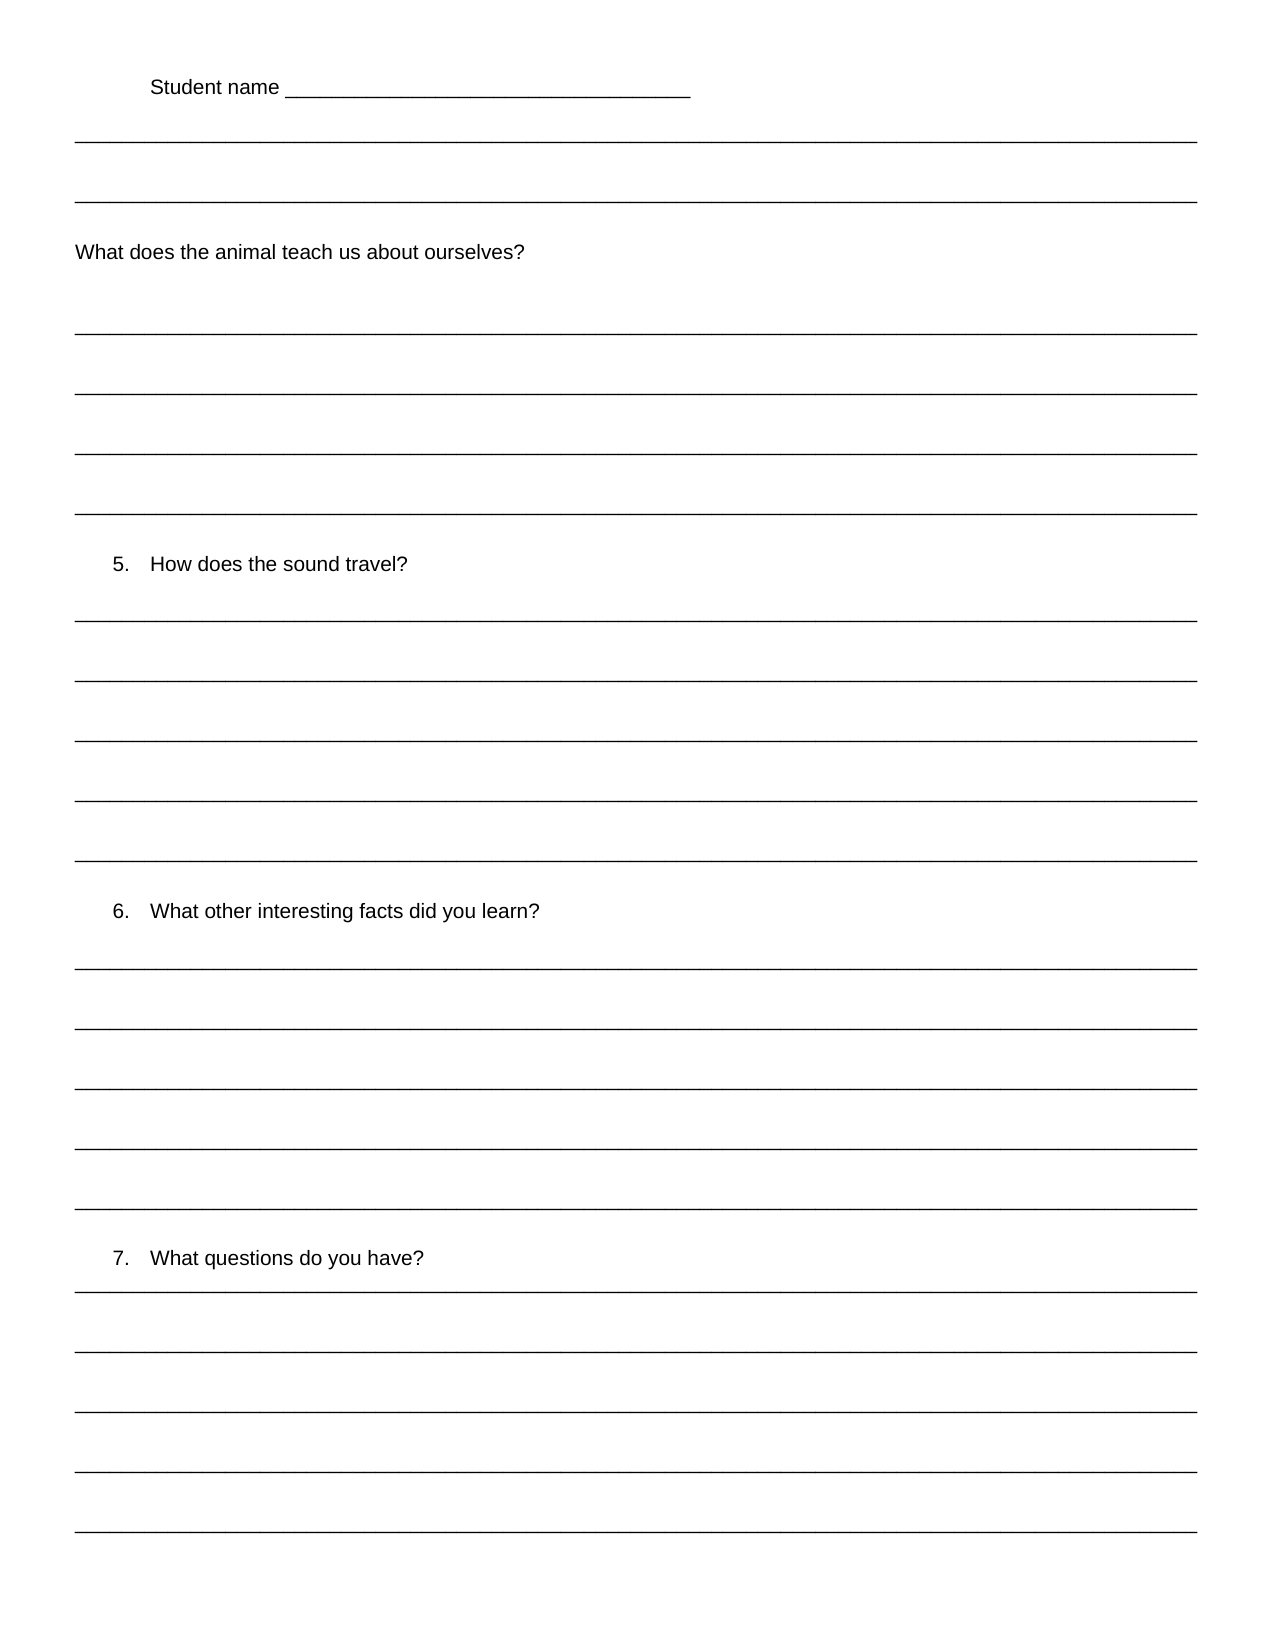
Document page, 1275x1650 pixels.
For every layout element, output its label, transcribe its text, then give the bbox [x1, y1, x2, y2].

text _____________________________________________________________________________________________________________________________________________________________________________________________________________________________________________________________________________________________________________________________________________________________________________________________________________________________________________________________________________________________________ [75, 599, 1200, 863]
list What other interesting facts did you learn? [112, 899, 1200, 923]
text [75, 120, 1200, 204]
list What questions do you have? [112, 1246, 1200, 1270]
text _____________________________________________________________________________________________________________________________________________________________________________________________________________________________________________________________________________________________________________________________________________________________________________________________________________________________________________________________________________________________________ [75, 947, 1200, 1210]
text What does the animal teach us about ourselves? [75, 239, 1200, 263]
text _____________________________________________________________________________________________________________________________________________________________________________________________________________________________________________________________________________________________________________________________________________________________________________________________________________________________________________________________________________________________________ [75, 1270, 1200, 1534]
list How does the sound travel? [112, 551, 1200, 575]
